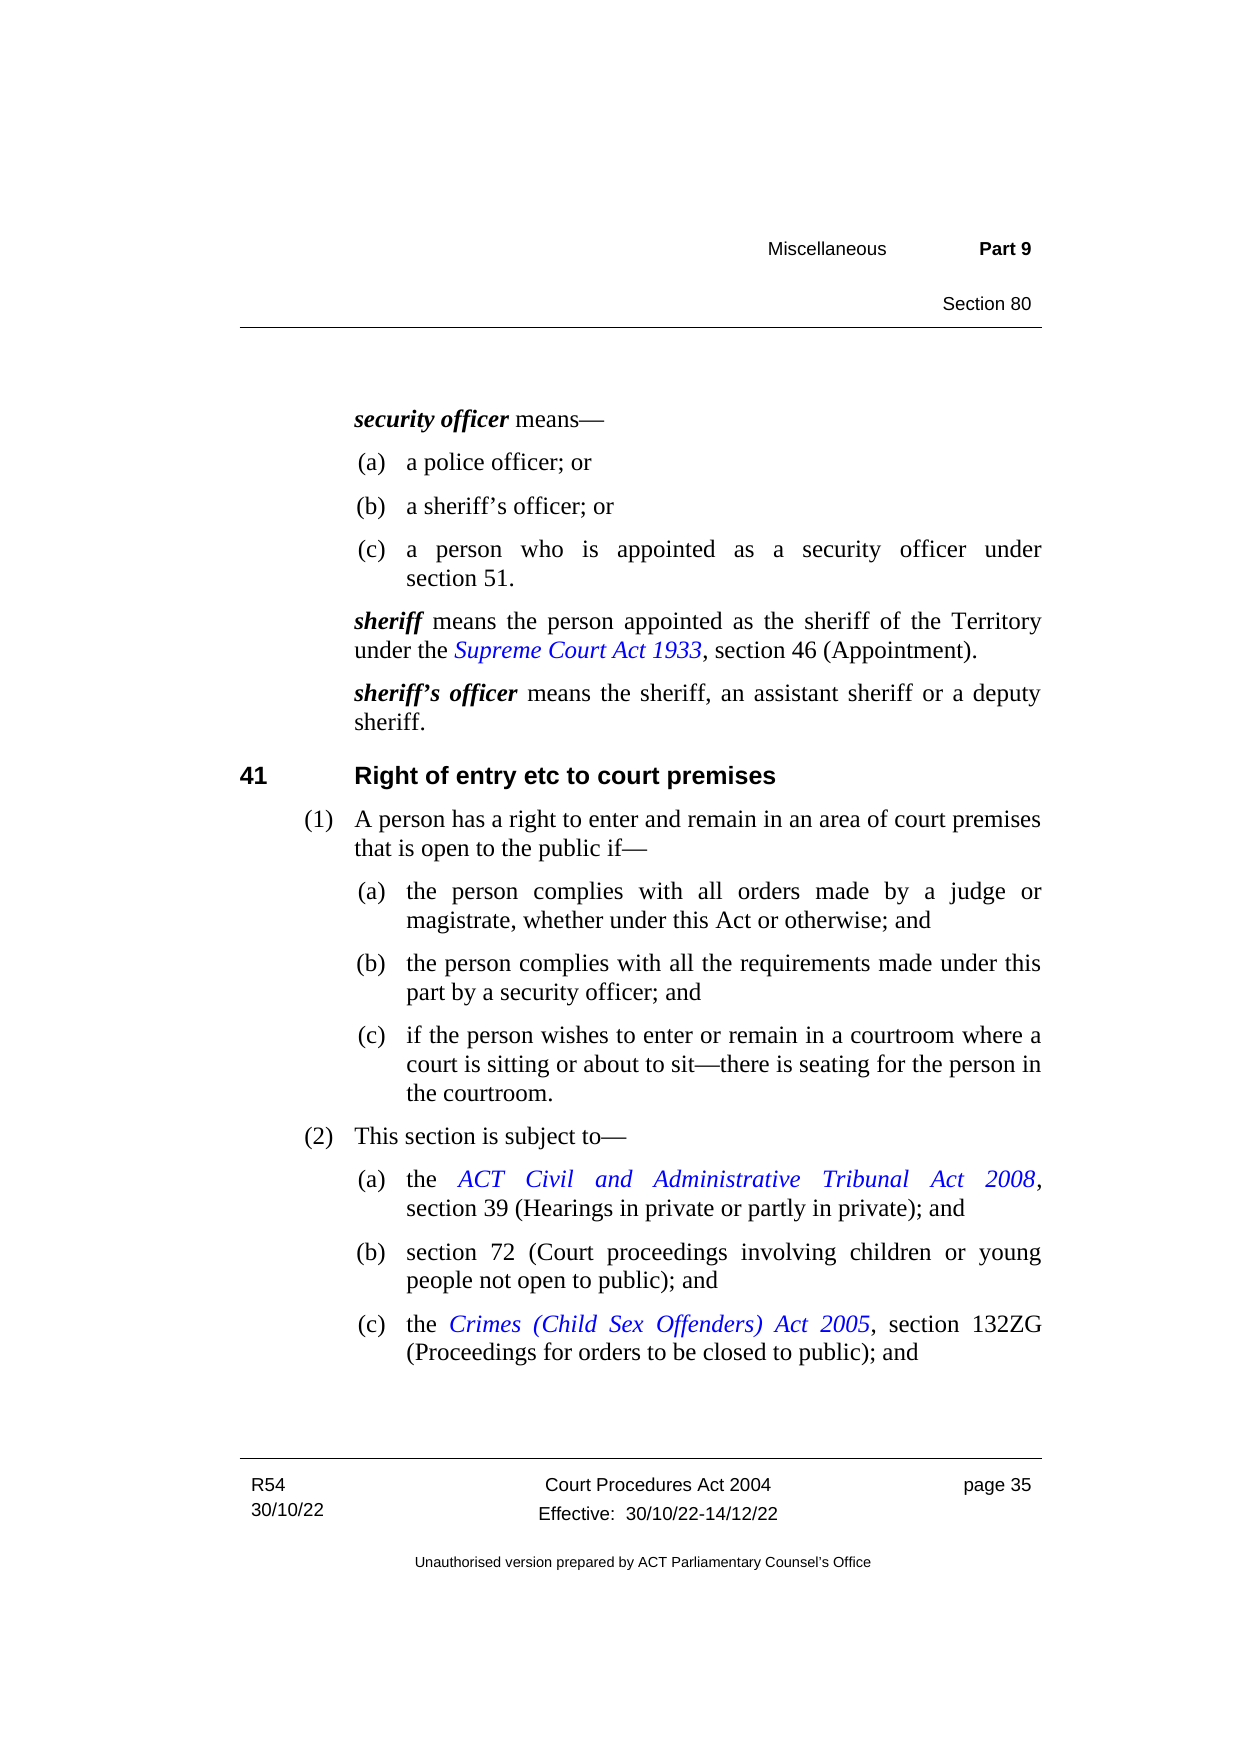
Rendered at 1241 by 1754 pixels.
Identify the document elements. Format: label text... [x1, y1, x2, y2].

text (c) if the person wishes to enter or remain in a courtroom where a court is sitting or about to sit—there is seating for the person in the courtroom. [239, 1020, 1042, 1107]
text security officer means— [354, 404, 1042, 433]
text sheriff’s officer means the sheriff, an assistant sheriff or a deputy sheriff. [354, 678, 1042, 736]
text (2) This section is subject to— [239, 1121, 1042, 1150]
text (a) a police officer; or [239, 447, 1042, 476]
text (a) the ACT Civil and Administrative Tribunal Act 2008, section 39 (Hearings in private or partly in private); and [239, 1164, 1042, 1222]
text (a) the person complies with all orders made by a judge or magistrate, whether under this Act or otherwise; and [239, 876, 1042, 934]
text (c) a person who is appointed as a security officer under section 51. [239, 534, 1042, 592]
text (b) a sheriff’s officer; or [239, 491, 1042, 519]
text 41 Right of entry etc to court premises [239, 761, 1042, 789]
text sheriff means the person appointed as the sheriff of the Territory under the Supreme Court Act 1933, section 46 (Appointment). [354, 606, 1042, 664]
text (b) section 72 (Court proceedings involving children or young people not open to public); and [239, 1237, 1042, 1294]
text (c) the Crimes (Child Sex Offenders) Act 2005, section 132ZG (Proceedings for orders to be closed to public); and [239, 1309, 1042, 1366]
text (b) the person complies with all the requirements made under this part by a security officer; and [239, 948, 1042, 1006]
text (1) A person has a right to enter and remain in an area of court premises that is open to the public if— [239, 804, 1042, 862]
